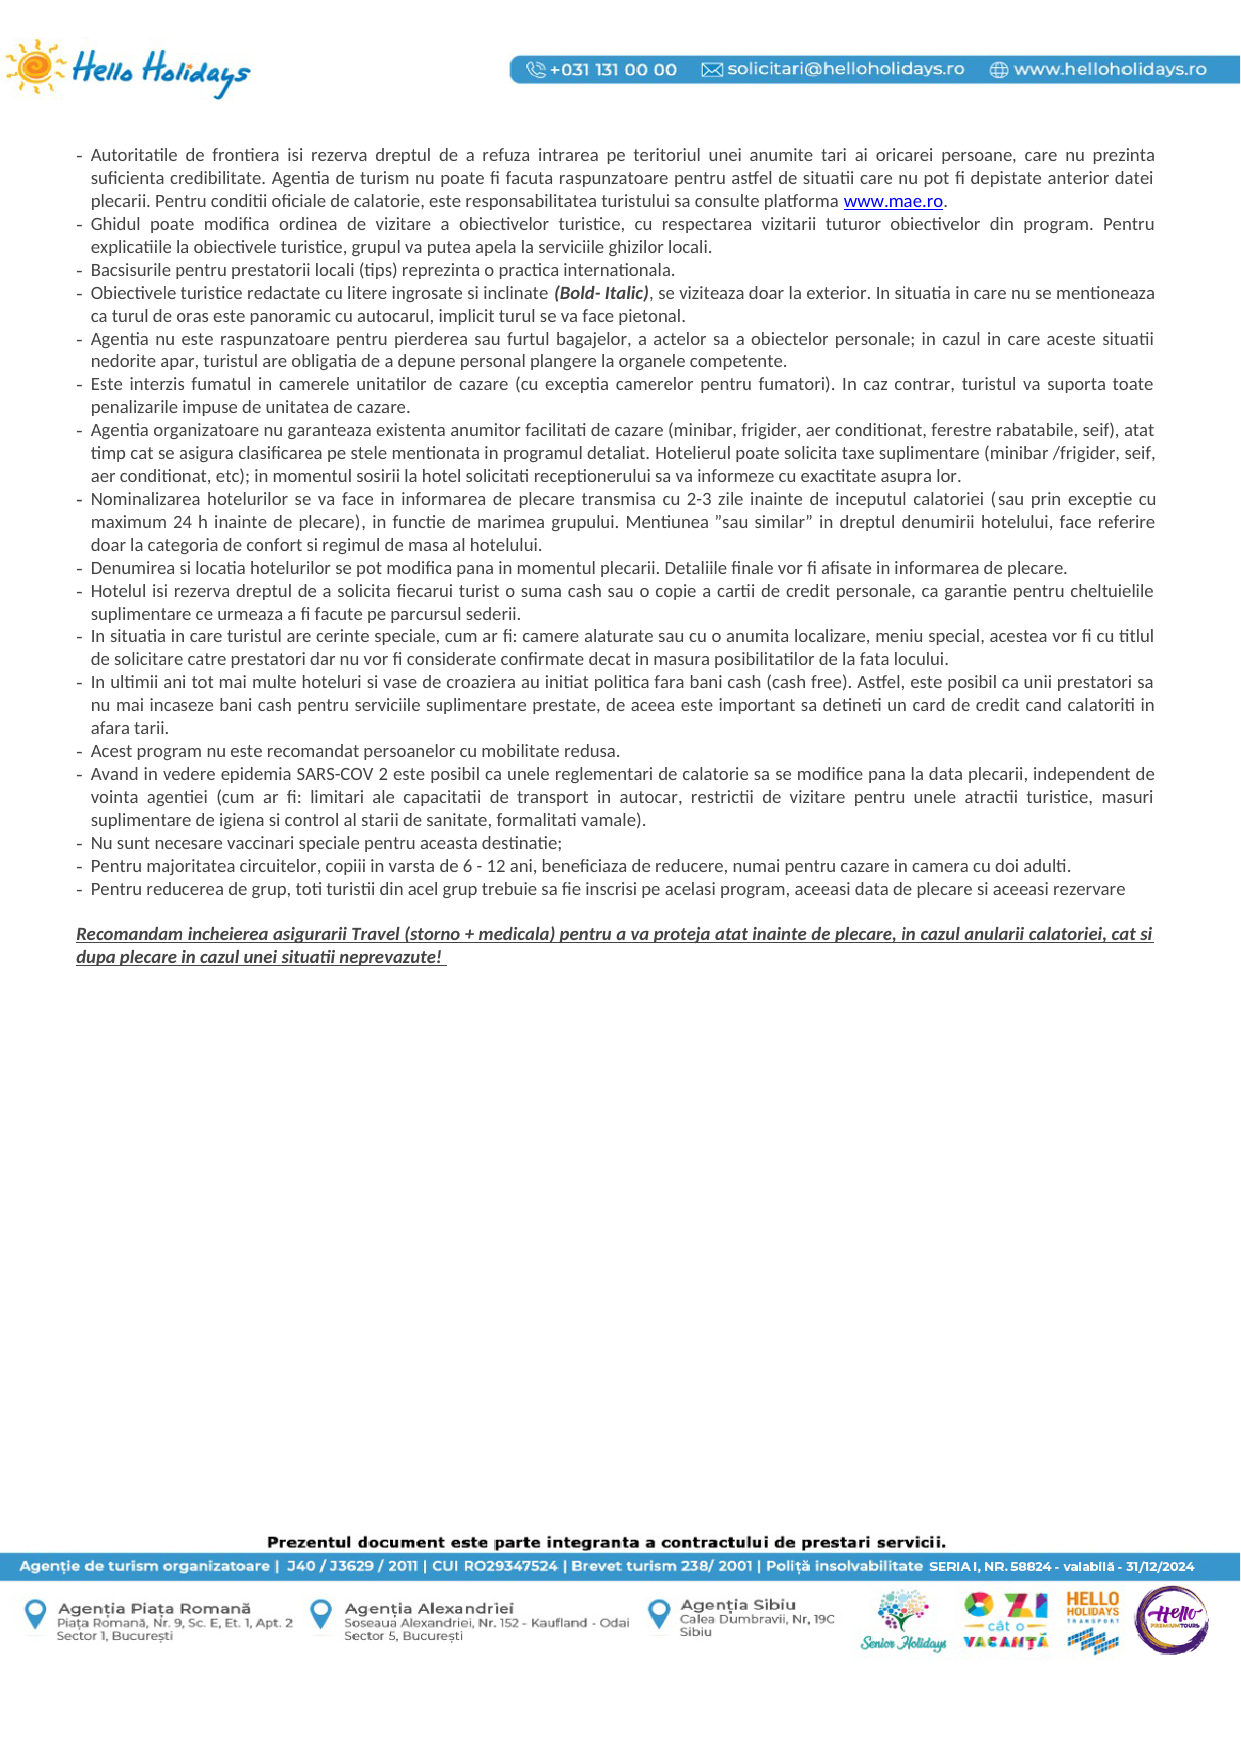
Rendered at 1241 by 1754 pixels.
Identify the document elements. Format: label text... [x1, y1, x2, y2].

list Avand in vedere epidemia SARS-COV 2 este posibil ca unele reglementari de calatorie sa se modifice pana la data plecarii, independent de vointa agentiei (cum ar fi: limitari ale capacitatii de transport in autocar, restrictii de vizitare pentru unele atractii turistice, masuri suplimentare de igiena si control al starii de sanitate, formalitati vamale). [76, 762, 1157, 831]
list Denumirea si locatia hotelurilor se pot modifica pana in momentul plecarii. Detaliile finale vor fi afisate in informarea de plecare. [76, 556, 1157, 579]
list Agentia organizatoare nu garanteaza existenta anumitor facilitati de cazare (minibar, frigider, aer conditionat, ferestre rabatabile, seif), atat timp cat se asigura clasificarea pe stele mentionata in programul detaliat. Hotelierul poate solicita taxe suplimentare (minibar /frigider, seif, aer conditionat, etc); in momentul sosirii la hotel solicitati receptionerului sa va informeze cu exactitate asupra lor. [76, 418, 1157, 487]
list Ghidul poate modifica ordinea de vizitare a obiectivelor turistice, cu respectarea vizitarii tuturor obiectivelor din program. Pentru explicatiile la obiectivele turistice, grupul va putea apela la serviciile ghizilor locali. [76, 212, 1157, 258]
list Autoritatile de frontiera isi rezerva dreptul de a refuza intrarea pe teritoriul unei anumite tari ai oricarei persoane, care nu prezinta suficienta credibilitate. Agentia de turism nu poate fi facuta raspunzatoare pentru astfel de situatii care nu pot fi depistate anterior datei plecarii. Pentru conditii oficiale de calatorie, este responsabilitatea turistului sa consulte platforma www.mae.ro. [76, 143, 1157, 212]
list Obiectivele turistice redactate cu litere ingrosate si inclinate (Bold- Italic), se viziteaza doar la exterior. In situatia in care nu se mentioneaza ca turul de oras este panoramic cu autocarul, implicit turul se va face pietonal. [76, 281, 1157, 327]
list Hotelul isi rezerva dreptul de a solicita fiecarui turist o suma cash sau o copie a cartii de credit personale, ca garantie pentru cheltuielile suplimentare ce urmeaza a fi facute pe parcursul sederii. [76, 579, 1157, 624]
list In ultimii ani tot mai multe hoteluri si vase de croaziera au initiat politica fara bani cash (cash free). Astfel, este posibil ca unii prestatori sa nu mai incaseze bani cash pentru serviciile suplimentare prestate, de aceea este important sa detineti un card de credit cand calatoriti in afara tarii. [76, 670, 1157, 739]
list Acest program nu este recomandat persoanelor cu mobilitate redusa. [76, 739, 1157, 762]
list Nu sunt necesare vaccinari speciale pentru aceasta destinatie; [76, 831, 1157, 854]
list Pentru majoritatea circuitelor, copiii in varsta de 6 - 12 ani, beneficiaza de reducere, numai pentru cazare in camera cu doi adulti. [76, 854, 1157, 877]
list In situatia in care turistul are cerinte speciale, cum ar fi: camere alaturate sau cu o anumita localizare, meniu special, acestea vor fi cu titlul de solicitare catre prestatori dar nu vor fi considerate confirmate decat in masura posibilitatilor de la fata locului. [76, 624, 1157, 670]
list Recomandam incheierea asigurarii Travel (storno + medicala) pentru a va proteja atat inainte de plecare, in cazul anularii calatoriei, cat si dupa plecare in cazul unei situatii neprevazute! [76, 899, 1157, 968]
list Pentru reducerea de grup, toti turistii din acel grup trebuie sa fie inscrisi pe acelasi program, aceeasi data de plecare si aceeasi rezervare [76, 877, 1157, 899]
list Bacsisurile pentru prestatorii locali (tips) reprezinta o practica internationala. [76, 258, 1157, 281]
list Este interzis fumatul in camerele unitatilor de cazare (cu exceptia camerelor pentru fumatori). In caz contrar, turistul va suporta toate penalizarile impuse de unitatea de cazare. [76, 372, 1157, 418]
picture [0, 21, 1241, 1663]
list Agentia nu este raspunzatoare pentru pierderea sau furtul bagajelor, a actelor sa a obiectelor personale; in cazul in care aceste situatii nedorite apar, turistul are obligatia de a depune personal plangere la organele competente. [76, 327, 1157, 372]
list Nominalizarea hotelurilor se va face in informarea de plecare transmisa cu 2-3 zile inainte de inceputul calatoriei (sau prin exceptie cu maximum 24 h inainte de plecare), in functie de marimea grupului. Mentiunea ”sau similar” in dreptul denumirii hotelului, face referire doar la categoria de confort si regimul de masa al hotelului. [76, 487, 1157, 556]
